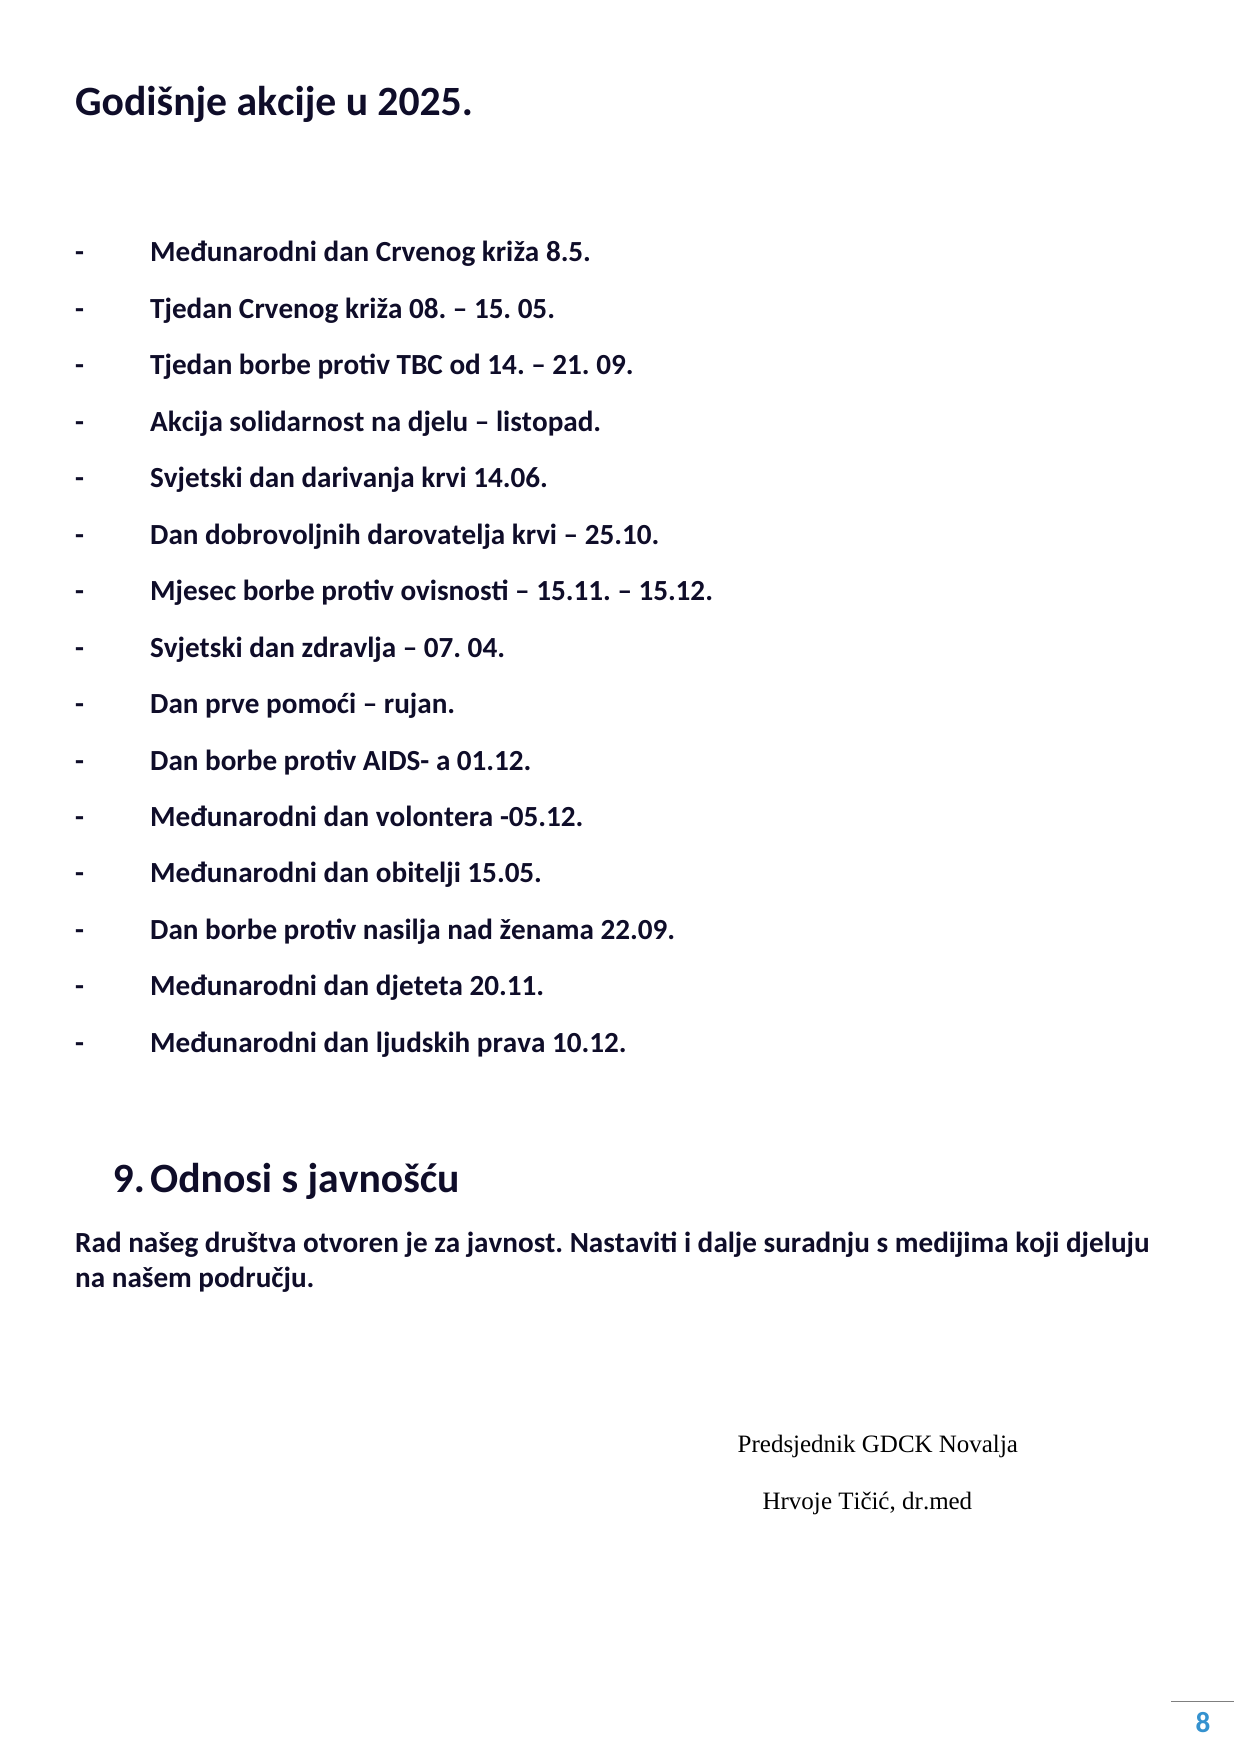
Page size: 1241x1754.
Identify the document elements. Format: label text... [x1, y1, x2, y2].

text Rad našeg društva otvoren je za javnost. Nastaviti i dalje suradnju s medijima koji djeluju na našem području. [75, 1224, 1165, 1295]
text Predsjednik GDCK Novalja [112, 1429, 1165, 1457]
text - Tjedan borbe protiv TBC od 14. – 21. 09. [75, 346, 1165, 382]
text - Dan dobrovoljnih darovatelja krvi – 25.10. [75, 516, 1165, 551]
text - Akcija solidarnost na djelu – listopad. [75, 403, 1165, 438]
text - Dan borbe protiv nasilja nad ženama 22.09. [75, 911, 1165, 947]
text - Mjesec borbe protiv ovisnosti – 15.11. – 15.12. [75, 572, 1165, 608]
text - Svjetski dan zdravlja – 07. 04. [75, 629, 1165, 664]
text Godišnje akcije u 2025. [75, 75, 1165, 126]
text - Međunarodni dan volontera -05.12. [75, 798, 1165, 834]
text - Svjetski dan darivanja krvi 14.06. [75, 459, 1165, 495]
text Hrvoje Tičić, dr.med [112, 1486, 1165, 1515]
text - Međunarodni dan Crvenog križa 8.5. [75, 233, 1165, 269]
text - Dan prve pomoći – rujan. [75, 685, 1165, 721]
text - Međunarodni dan ljudskih prava 10.12. [75, 1024, 1165, 1059]
list Odnosi s javnošću [112, 1152, 1165, 1203]
text - Međunarodni dan obitelji 15.05. [75, 854, 1165, 890]
text - Tjedan Crvenog križa 08. – 15. 05. [75, 290, 1165, 326]
text - Dan borbe protiv AIDS- a 01.12. [75, 742, 1165, 777]
text - Međunarodni dan djeteta 20.11. [75, 967, 1165, 1003]
